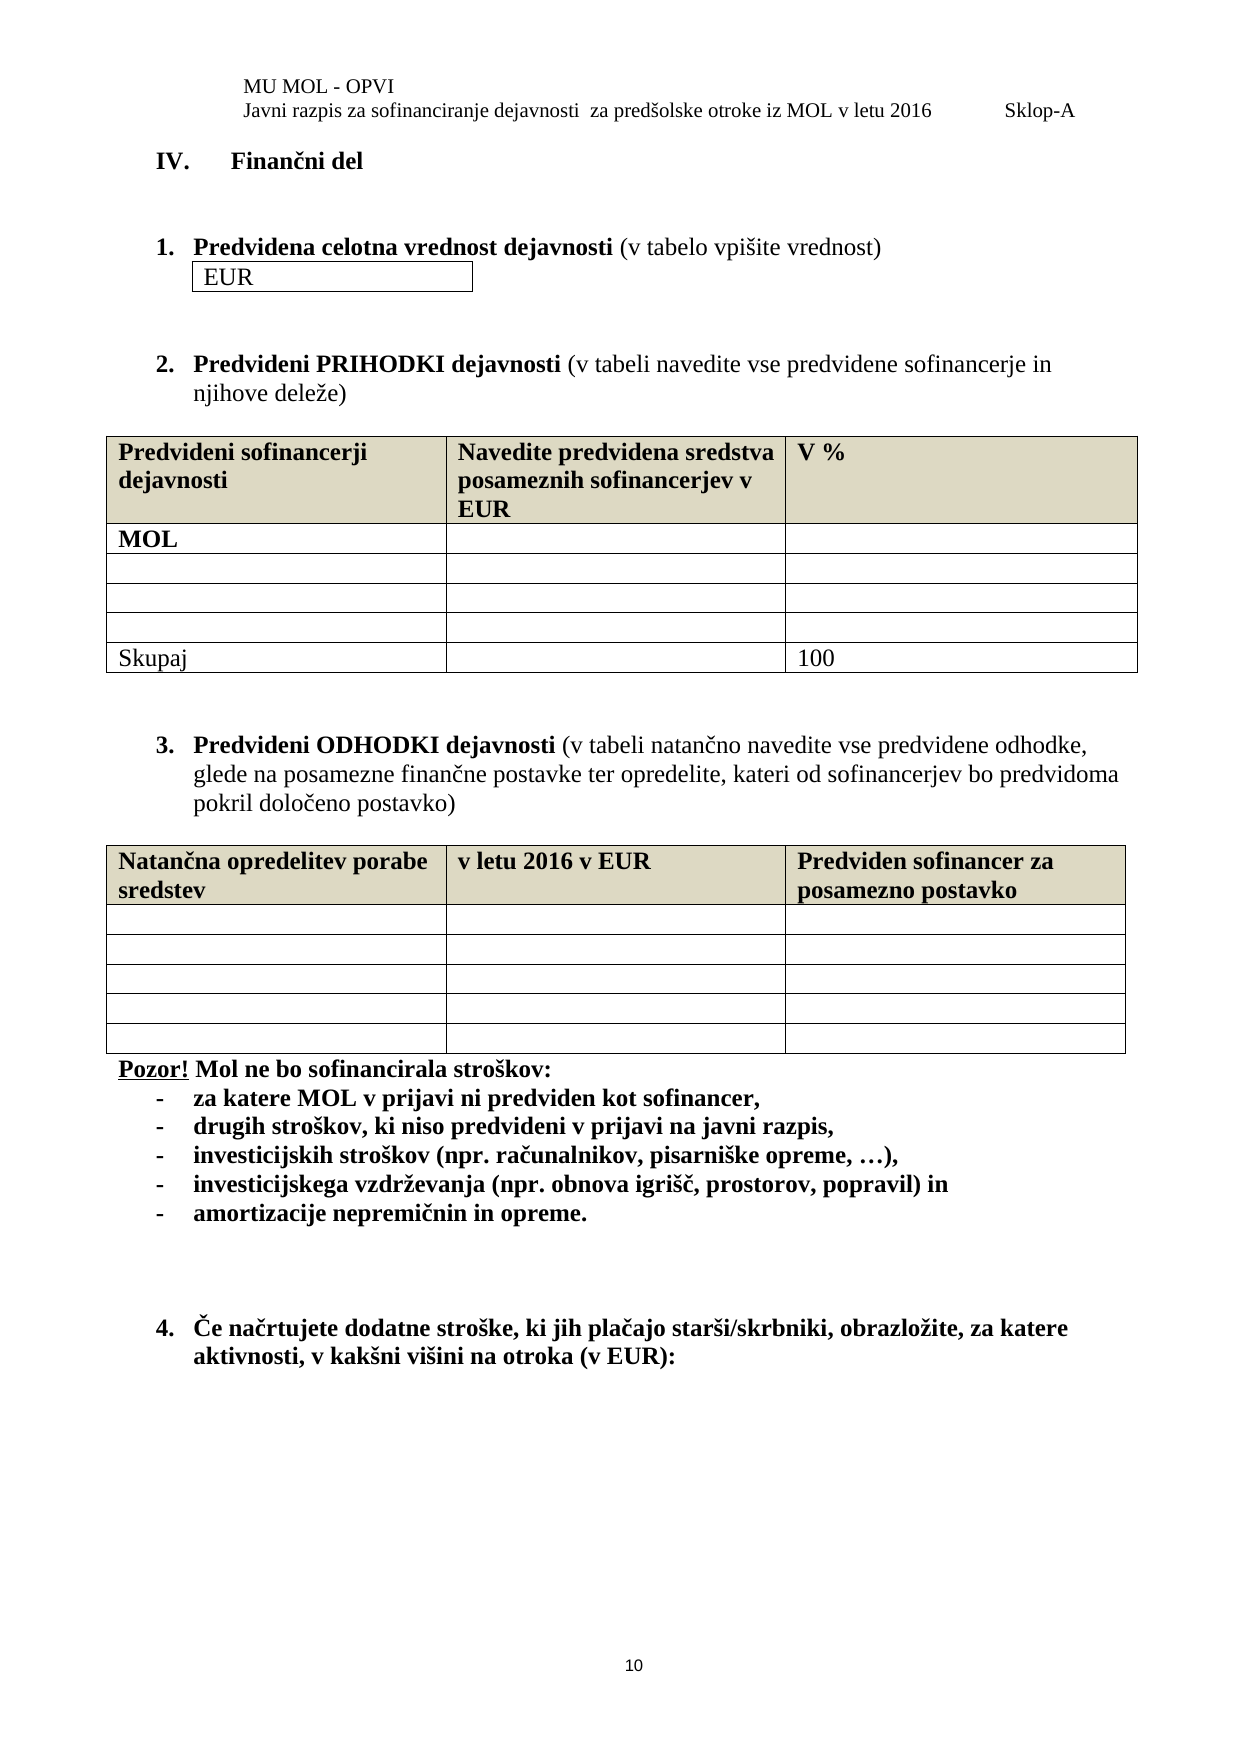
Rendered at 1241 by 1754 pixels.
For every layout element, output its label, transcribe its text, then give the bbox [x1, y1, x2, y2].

list Finančni del [156, 146, 1122, 175]
table_header v letu 2016 v EUR [447, 846, 785, 904]
table_cell [786, 613, 1137, 642]
table_cell [107, 994, 446, 1023]
list Če načrtujete dodatne stroške, ki jih plačajo starši/skrbniki, obrazložite, za katere aktivnosti, v kakšni višini na otroka (v EUR): [156, 1313, 1122, 1370]
table_cell [786, 554, 1137, 582]
list za katere MOL v prijavi ni predviden kot sofinancer, [156, 1083, 1122, 1111]
list Predvidena celotna vrednost dejavnosti (v tabelo vpišite vrednost) [156, 232, 1122, 261]
table_cell [447, 524, 785, 553]
list drugih stroškov, ki niso predvideni v prijavi na javni razpis, [156, 1111, 1122, 1140]
table_header Natančna opredelitev porabe sredstev [107, 846, 446, 904]
list investicijskih stroškov (npr. računalnikov, pisarniške opreme, …), [156, 1140, 1122, 1169]
table_cell MOL [107, 524, 446, 553]
table_cell [447, 554, 785, 582]
table_cell [447, 1024, 785, 1053]
table_header Navedite predvidena sredstva posameznih sofinancerjev v EUR [447, 437, 785, 523]
list Predvideni ODHODKI dejavnosti (v tabeli natančno navedite vse predvidene odhodke, glede na posamezne finančne postavke ter opredelite, kateri od sofinancerjev bo predvidoma pokril določeno postavko) [156, 730, 1122, 817]
table_cell [786, 1024, 1125, 1053]
table_cell [786, 905, 1125, 934]
table_cell [107, 554, 446, 582]
table_cell [107, 935, 446, 963]
table_cell Skupaj [107, 643, 446, 672]
table_cell [786, 935, 1125, 963]
table_cell [447, 584, 785, 612]
list investicijskega vzdrževanja (npr. obnova igrišč, prostorov, popravil) in [156, 1169, 1122, 1198]
table_cell [786, 994, 1125, 1023]
list amortizacije nepremičnin in opreme. [156, 1198, 1122, 1226]
list Predvideni PRIHODKI dejavnosti (v tabeli navedite vse predvidene sofinancerje in njihove deleže) [156, 349, 1122, 407]
table_cell [447, 994, 785, 1023]
table_cell [447, 613, 785, 642]
table_cell 100 [786, 643, 1137, 672]
table_cell [786, 524, 1137, 553]
table_cell [447, 643, 785, 672]
table_cell [447, 905, 785, 934]
table_header Predvideni sofinancerji dejavnosti [107, 437, 446, 523]
table_cell [107, 1024, 446, 1053]
table_header Predviden sofinancer za posamezno postavko [786, 846, 1125, 904]
table_cell [447, 935, 785, 963]
table_header EUR [193, 262, 472, 291]
table_header V % [786, 437, 1137, 523]
table_cell [107, 905, 446, 934]
table_cell [786, 965, 1125, 993]
table_cell [107, 613, 446, 642]
table_cell [447, 965, 785, 993]
table_cell [107, 584, 446, 612]
text Pozor! Mol ne bo sofinancirala stroškov: [118, 1054, 1122, 1083]
table_cell [786, 584, 1137, 612]
table_cell [107, 965, 446, 993]
